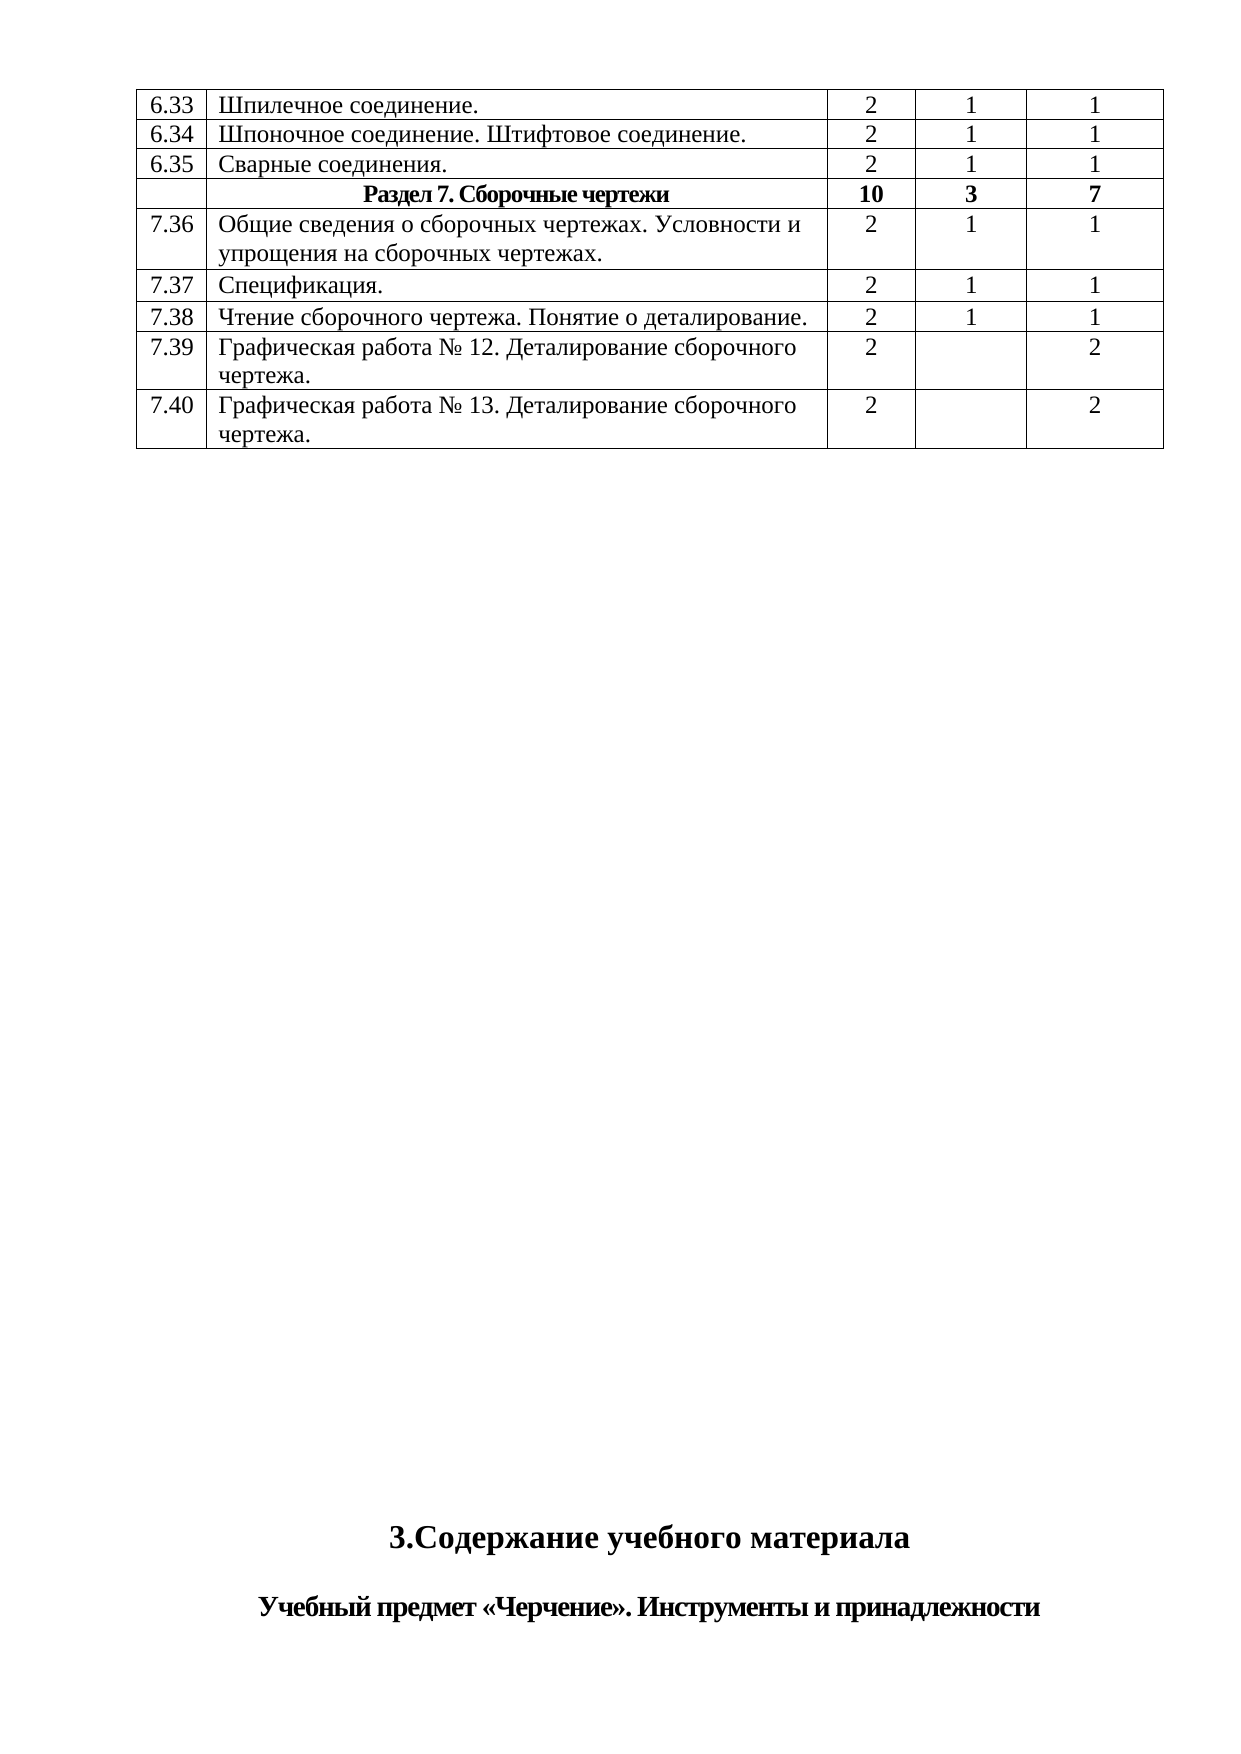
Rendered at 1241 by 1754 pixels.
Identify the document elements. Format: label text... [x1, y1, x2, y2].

table_cell 10 [828, 179, 915, 208]
table_cell 1 [916, 149, 1026, 178]
table_cell 7 [1027, 179, 1163, 208]
table_cell 1 [916, 302, 1026, 331]
table_cell Общие сведения о сборочных чертежах. Условности и упрощения на сборочных чертежах. [207, 209, 827, 269]
table_cell 2 [828, 149, 915, 178]
table_cell 7.39 [137, 332, 206, 389]
table_cell 6.33 [137, 90, 206, 118]
table_cell 2 [1027, 332, 1163, 389]
table_cell 2 [828, 270, 915, 301]
table_cell Шпоночное соединение. Штифтовое соединение. [207, 120, 827, 148]
text 3.Содержание учебного материала [148, 1517, 1152, 1556]
table_cell 1 [916, 120, 1026, 148]
table_cell 1 [1027, 90, 1163, 118]
table_cell Графическая работа № 13. Деталирование сборочного чертежа. [207, 390, 827, 448]
table_cell 2 [828, 332, 915, 389]
table_cell 7.37 [137, 270, 206, 301]
table_cell 1 [916, 209, 1026, 269]
table_cell [916, 332, 1026, 389]
table_cell [137, 179, 206, 208]
table_cell 3 [916, 179, 1026, 208]
table_cell 2 [1027, 390, 1163, 448]
table_cell 1 [916, 270, 1026, 301]
table_cell 6.34 [137, 120, 206, 148]
table_cell Шпилечное соединение. [207, 90, 827, 118]
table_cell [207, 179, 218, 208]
text Учебный предмет «Черчение». Инструменты и принадлежности [148, 1589, 1152, 1623]
table_cell 1 [916, 90, 1026, 118]
table_cell 2 [828, 90, 915, 118]
table_cell 7.36 [137, 209, 206, 269]
table_cell 1 [1027, 302, 1163, 331]
table_cell Спецификация. [207, 270, 827, 301]
table_cell Сварные соединения. [207, 149, 827, 178]
table_cell 2 [828, 209, 915, 269]
table_cell 1 [1027, 270, 1163, 301]
table_cell 6.35 [137, 149, 206, 178]
table_cell 1 [1027, 209, 1163, 269]
table_cell 2 [828, 120, 915, 148]
table_cell 2 [828, 390, 915, 448]
table_cell 7.38 [137, 302, 206, 331]
table_cell 7.40 [137, 390, 206, 448]
table_cell Графическая работа № 12. Деталирование сборочного чертежа. [207, 332, 827, 389]
table_cell 2 [828, 302, 915, 331]
table_cell 1 [1027, 120, 1163, 148]
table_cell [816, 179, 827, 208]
table_cell 1 [1027, 149, 1163, 178]
table_cell Чтение сборочного чертежа. Понятие о деталирование. [207, 302, 827, 331]
table_cell [916, 390, 1026, 448]
